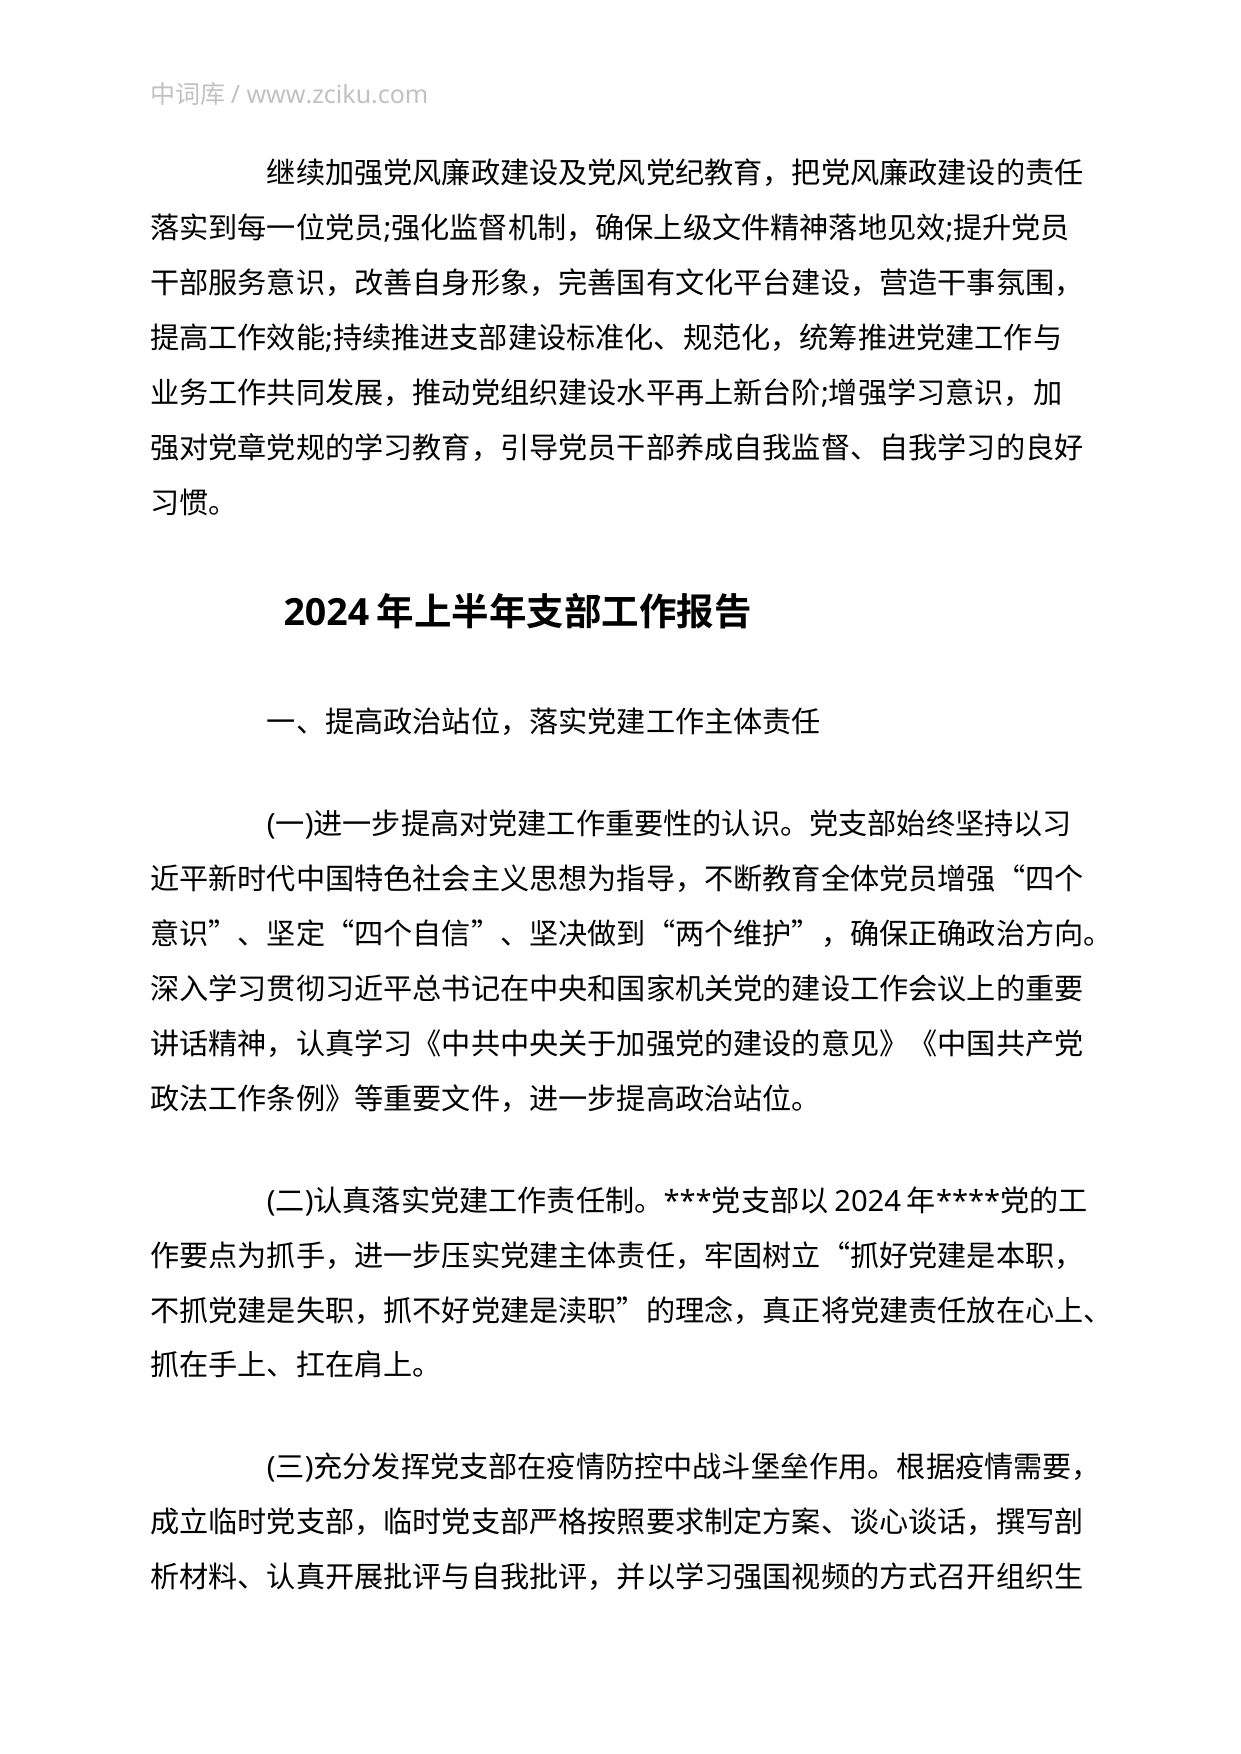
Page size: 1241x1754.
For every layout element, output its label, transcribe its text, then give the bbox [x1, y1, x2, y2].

text (一)进一步提高对党建工作重要性的认识。党支部始终坚持以习近平新时代中国特色社会主义思想为指导，不断教育全体党员增强“四个意识”、坚定“四个自信”、坚决做到“两个维护”，确保正确政治方向。深入学习贯彻习近平总书记在中央和国家机关党的建设工作会议上的重要讲话精神，认真学习《中共中央关于加强党的建设的意见》《中国共产党政法工作条例》等重要文件，进一步提高政治站位。 [150, 801, 1090, 1118]
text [150, 1444, 1090, 1596]
text 一、提高政治站位，落实党建工作主体责任 [150, 699, 1090, 741]
text 继续加强党风廉政建设及党风党纪教育，把党风廉政建设的责任落实到每一位党员;强化监督机制，确保上级文件精神落地见效;提升党员干部服务意识，改善自身形象，完善国有文化平台建设，营造干事氛围，提高工作效能;持续推进支部建设标准化、规范化，统筹推进党建工作与业务工作共同发展，推动党组织建设水平再上新台阶;增强学习意识，加强对党章党规的学习教育，引导党员干部养成自我监督、自我学习的良好习惯。 [150, 150, 1090, 522]
text (二)认真落实党建工作责任制。***党支部以2024年****党的工作要点为抓手，进一步压实党建主体责任，牢固树立“抓好党建是本职，不抓党建是失职，抓不好党建是渎职”的理念，真正将党建责任放在心上、抓在手上、扛在肩上。 [150, 1177, 1090, 1384]
text 2024年上半年支部工作报告 [150, 581, 1090, 636]
